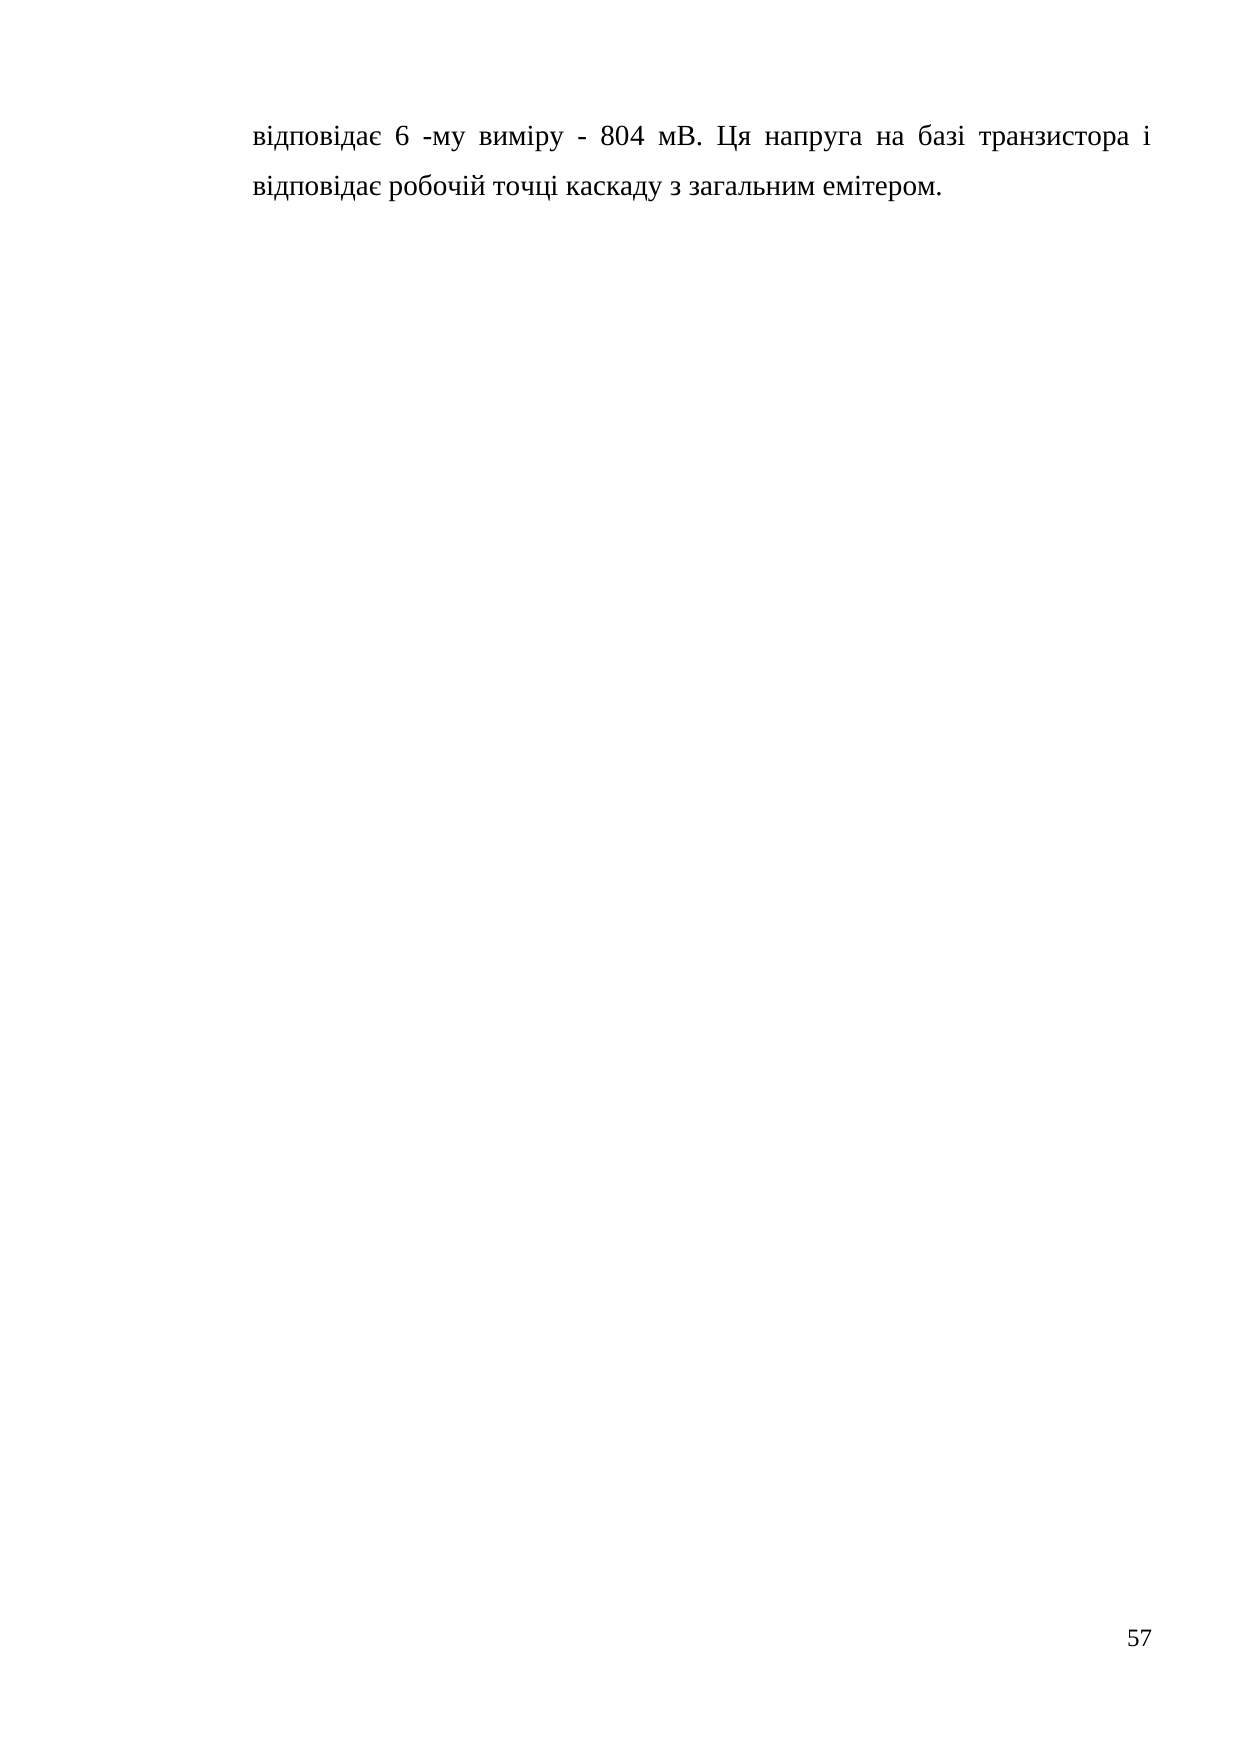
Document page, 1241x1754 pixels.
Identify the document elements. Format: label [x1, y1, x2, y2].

text [252, 118, 1152, 202]
